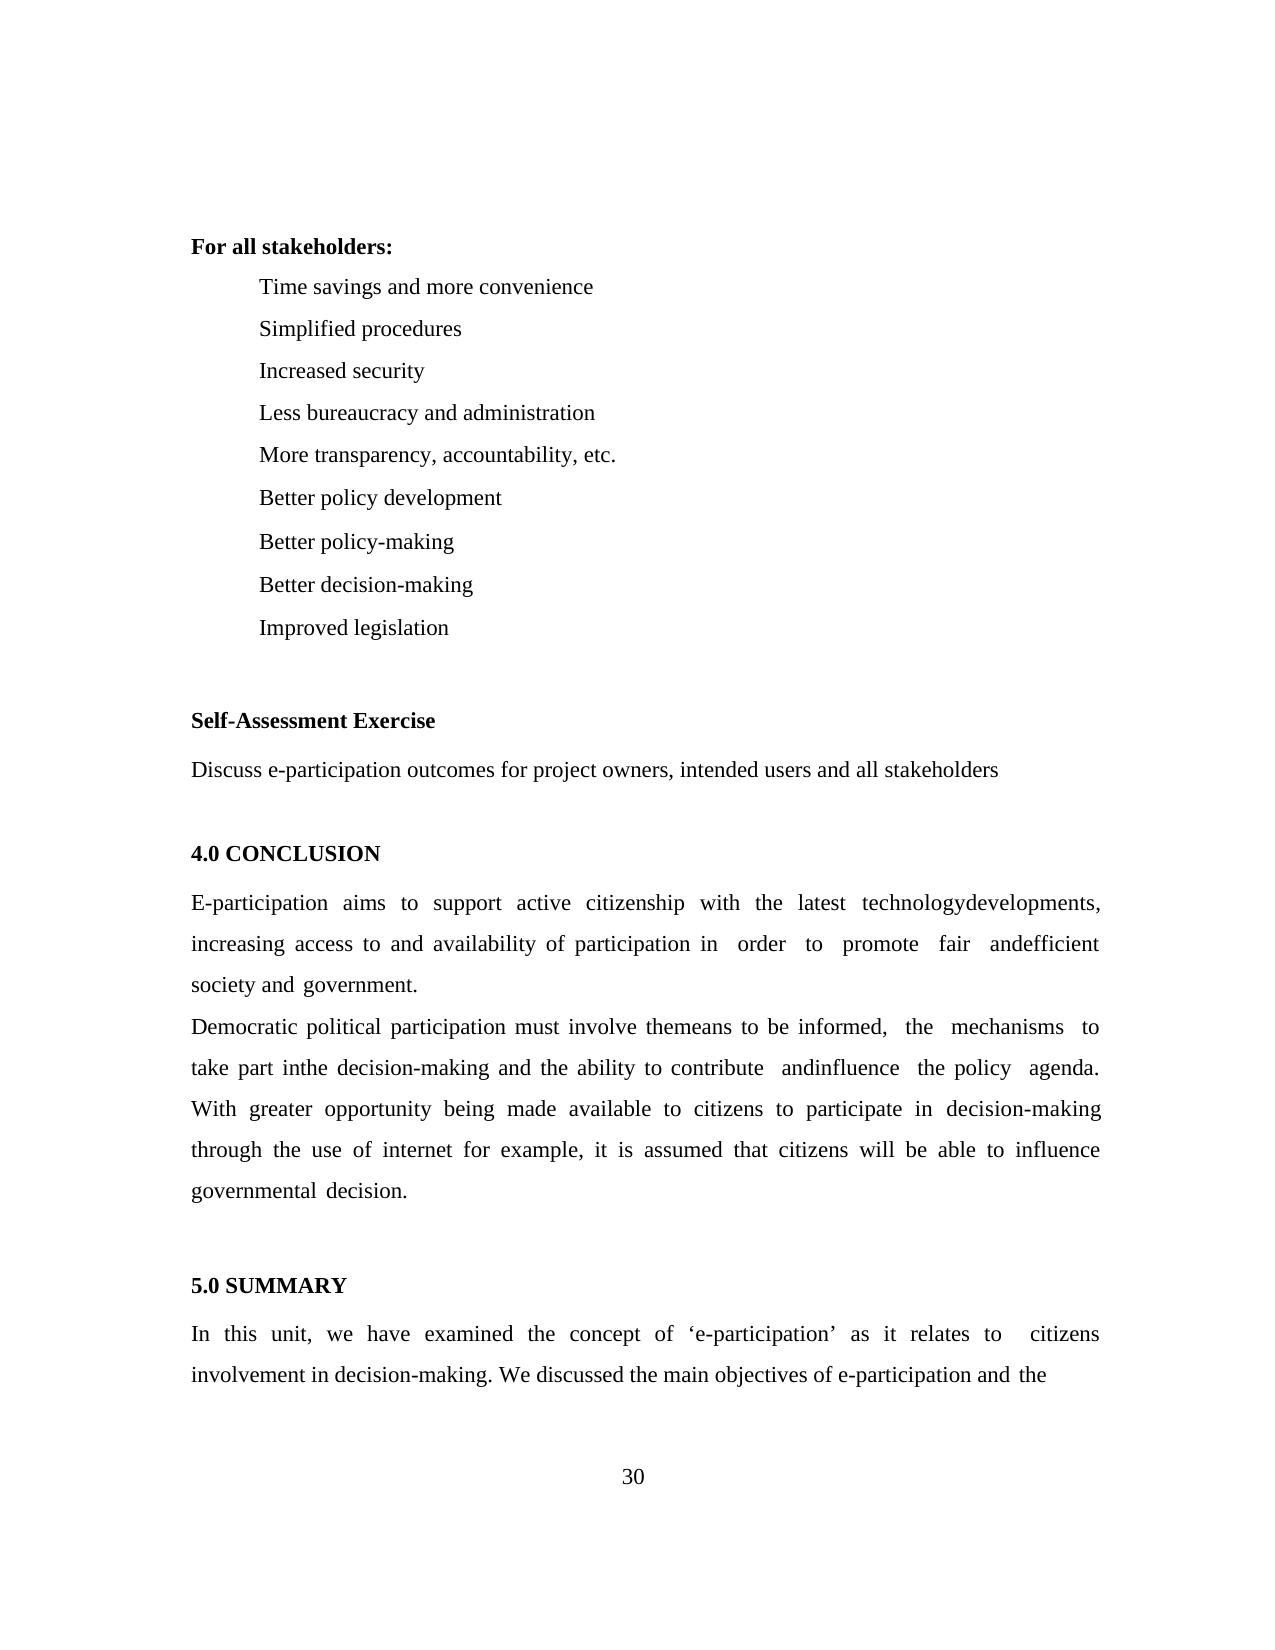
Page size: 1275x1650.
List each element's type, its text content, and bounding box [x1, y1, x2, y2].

text Less bureaucracy and administration More transparency, accountability, etc. Better policy development [259, 399, 637, 511]
subtitle For all stakeholders: [191, 233, 1179, 259]
text In this unit, we have examined the concept of ‘e-participation’ as it relates to citizens involvement in decision-making. We discussed the main objectives of e-participation and the [191, 1320, 1101, 1387]
text Time savings and more convenience Simplified procedures [259, 273, 637, 341]
subtitle 4.0 CONCLUSION [191, 840, 1179, 866]
subtitle 5.0 SUMMARY [191, 1272, 1179, 1298]
text Better policy-making Better decision-making Improved legislation [259, 528, 484, 640]
text Increased security [259, 357, 1179, 383]
subtitle Self-Assessment Exercise [191, 707, 1179, 733]
text Democratic political participation must involve themeans to be informed, the mechanisms to take part inthe decision-making and the ability to contribute andinfluence the policy agenda. With greater opportunity being made available to citizens to participate in decision-making through the use of internet for example, it is assumed that citizens will be able to influence governmental decision. [191, 1013, 1102, 1203]
text Discuss e-participation outcomes for project owners, intended users and all stakeholders [191, 757, 1179, 783]
text E-participation aims to support active citizenship with the latest technologydevelopments, increasing access to and availability of participation in order to promote fair andefficient society and government. [191, 889, 1101, 997]
